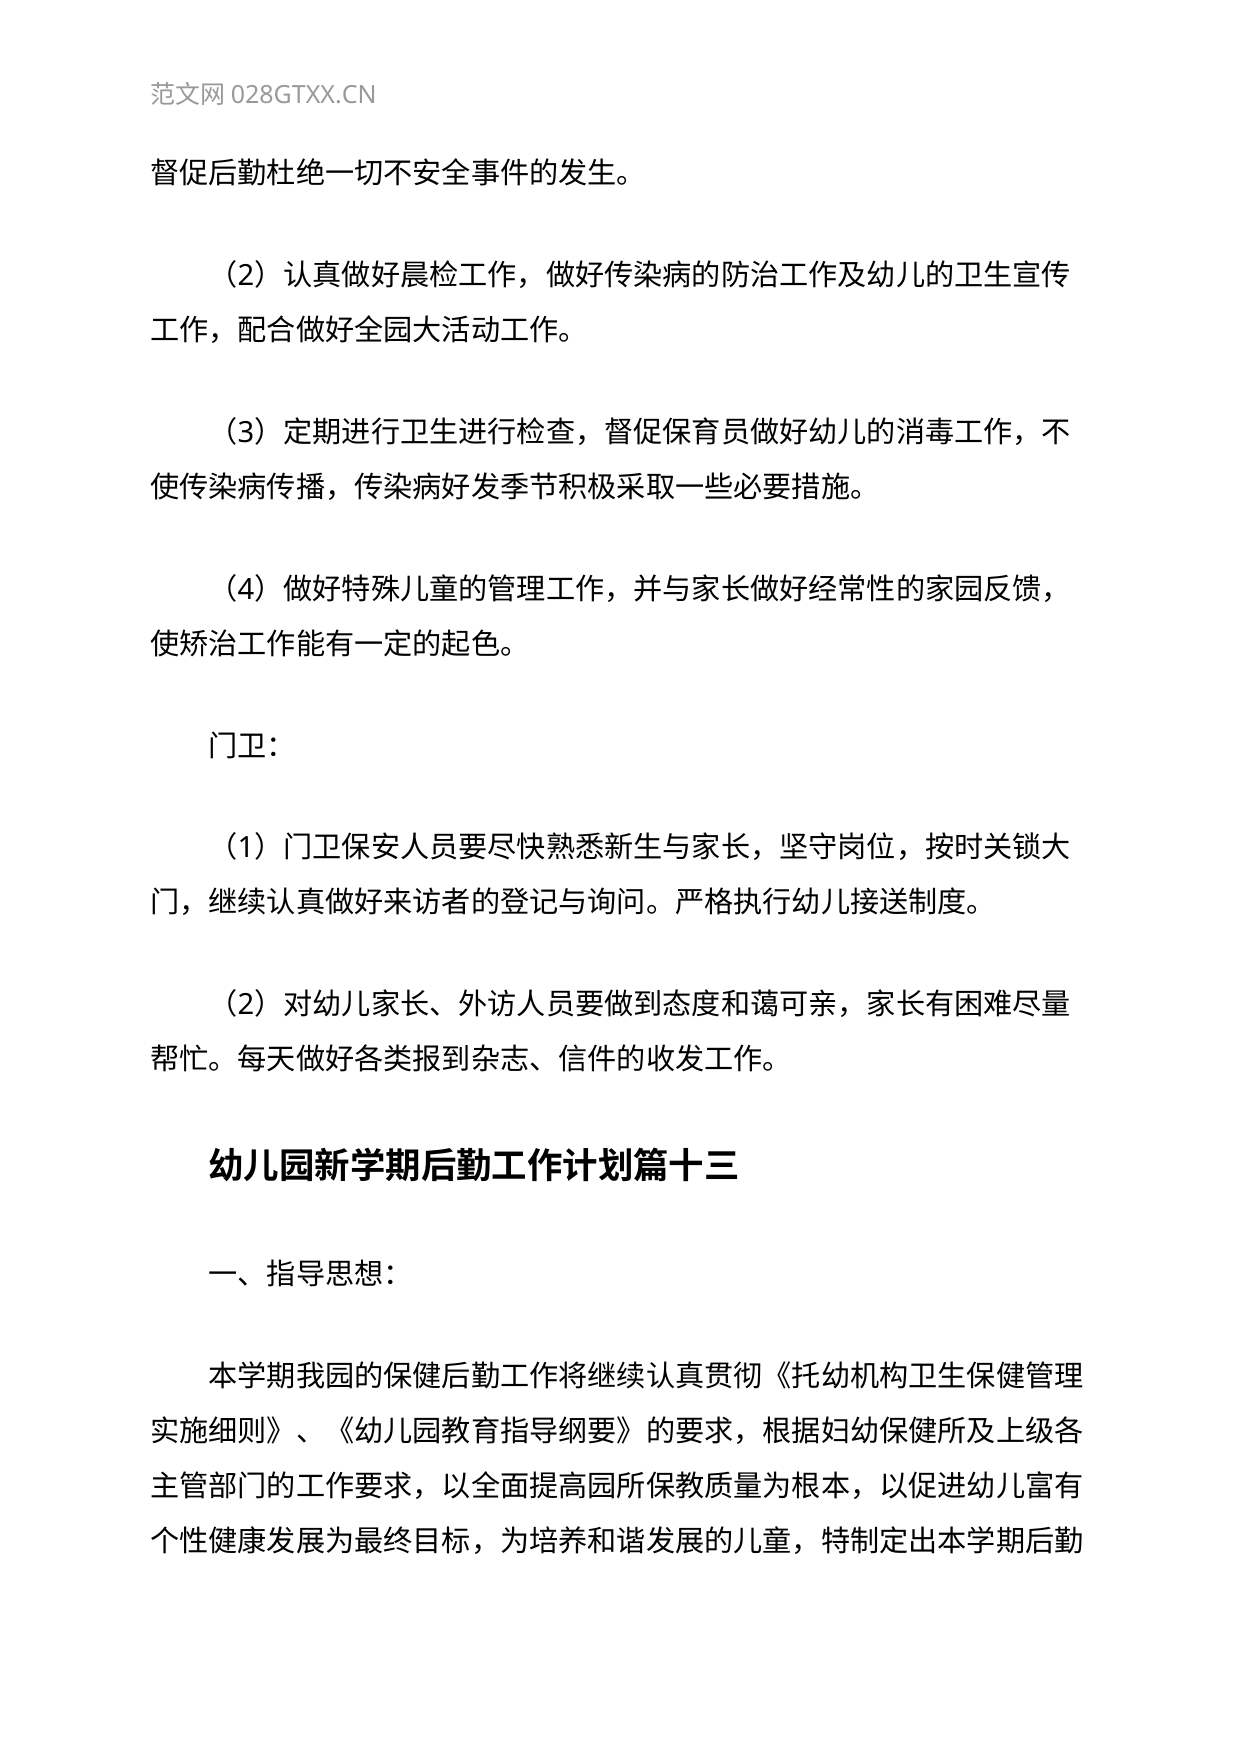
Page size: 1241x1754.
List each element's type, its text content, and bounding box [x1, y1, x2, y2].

text 一、指导思想： [150, 1251, 1090, 1293]
text （2）对幼儿家长、外访人员要做到态度和蔼可亲，家长有困难尽量帮忙。每天做好各类报到杂志、信件的收发工作。 [150, 981, 1090, 1078]
text （4）做好特殊儿童的管理工作，并与家长做好经常性的家园反馈，使矫治工作能有一定的起色。 [150, 565, 1090, 663]
text （3）定期进行卫生进行检查，督促保育员做好幼儿的消毒工作，不使传染病传播，传染病好发季节积极采取一些必要措施。 [150, 408, 1090, 506]
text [150, 150, 1090, 192]
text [150, 1353, 1090, 1559]
text （2）认真做好晨检工作，做好传染病的防治工作及幼儿的卫生宣传工作，配合做好全园大活动工作。 [150, 252, 1090, 349]
text （1）门卫保安人员要尽快熟悉新生与家长，坚守岗位，按时关锁大门，继续认真做好来访者的登记与询问。严格执行幼儿接送制度。 [150, 824, 1090, 921]
text 幼儿园新学期后勤工作计划篇十三 [150, 1137, 1090, 1189]
text 门卫： [150, 722, 1090, 764]
